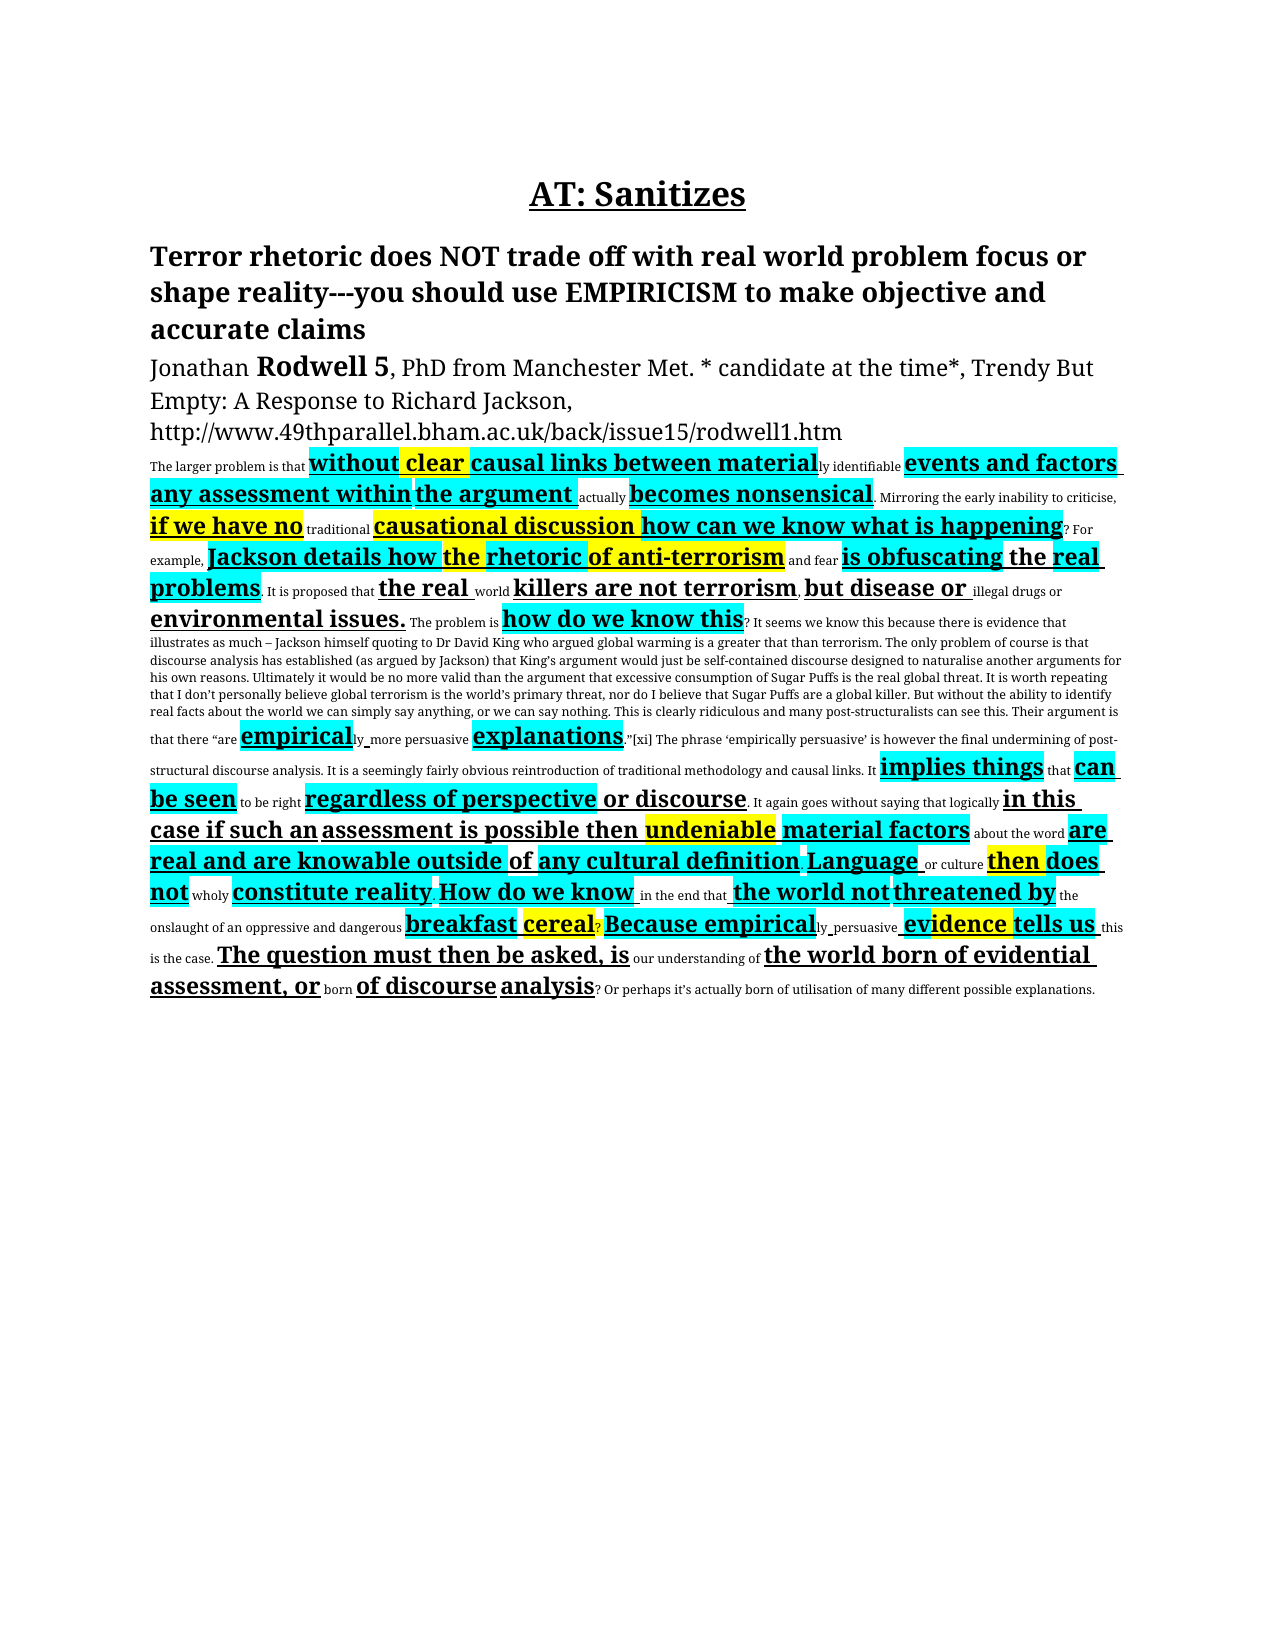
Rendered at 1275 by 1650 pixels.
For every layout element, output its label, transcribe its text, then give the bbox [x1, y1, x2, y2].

subtitle AT: Sanitizes [150, 171, 1125, 216]
subtitle Terror rhetoric does NOT trade off with real world problem focus or shape reality---you should use EMPIRICISM to make objective and accurate claims [150, 237, 1125, 348]
text The larger problem is that without clear causal links between materially identifiable events and factors any assessment within the argument actually becomes nonsensical. Mirroring the early inability to criticise, if we have no traditional causational discussion how can we know what is happening? For example, Jackson details how the rhetoric of anti-terrorism and fear is obfuscating the real problems. It is proposed that the real world killers are not terrorism, but disease or illegal drugs or environmental issues. The problem is how do we know this? It seems we know this because there is evidence that illustrates as much – Jackson himself quoting to Dr David King who argued global warming is a greater that than terrorism. The only problem of course is that discourse analysis has established (as argued by Jackson) that King’s argument would just be self-contained discourse designed to naturalise another arguments for his own reasons. Ultimately it would be no more valid than the argument that excessive consumption of Sugar Puffs is the real global threat. It is worth repeating that I don’t personally believe global terrorism is the world’s primary threat, nor do I believe that Sugar Puffs are a global killer. But without the ability to identify real facts about the world we can simply say anything, or we can say nothing. This is clearly ridiculous and many post-structuralists can see this. Their argument is that there “are empirically more persuasive explanations.”[xi] The phrase ‘empirically persuasive’ is however the final undermining of post-structural discourse analysis. It is a seemingly fairly obvious reintroduction of traditional methodology and causal links. It implies things that can be seen to be right regardless of perspective or discourse. It again goes without saying that logically in this case if such an assessment is possible then undeniable material factors about the word are real and are knowable outside of any cultural definition. Language or culture then does not wholy constitute reality. How do we know in the end that the world not threatened by the onslaught of an oppressive and dangerous breakfast cereal? Because empirically persuasive evidence tells us this is the case. The question must then be asked, is our understanding of the world born of evidential assessment, or born of discourse analysis? Or perhaps it’s actually born of utilisation of many different possible explanations. [150, 447, 1125, 1001]
text Jonathan Rodwell 5, PhD from Manchester Met. * candidate at the time*, Trendy But Empty: A Response to Richard Jackson, http://www.49thparallel.bham.ac.uk/back/issue15/rodwell1.htm [150, 348, 1125, 447]
